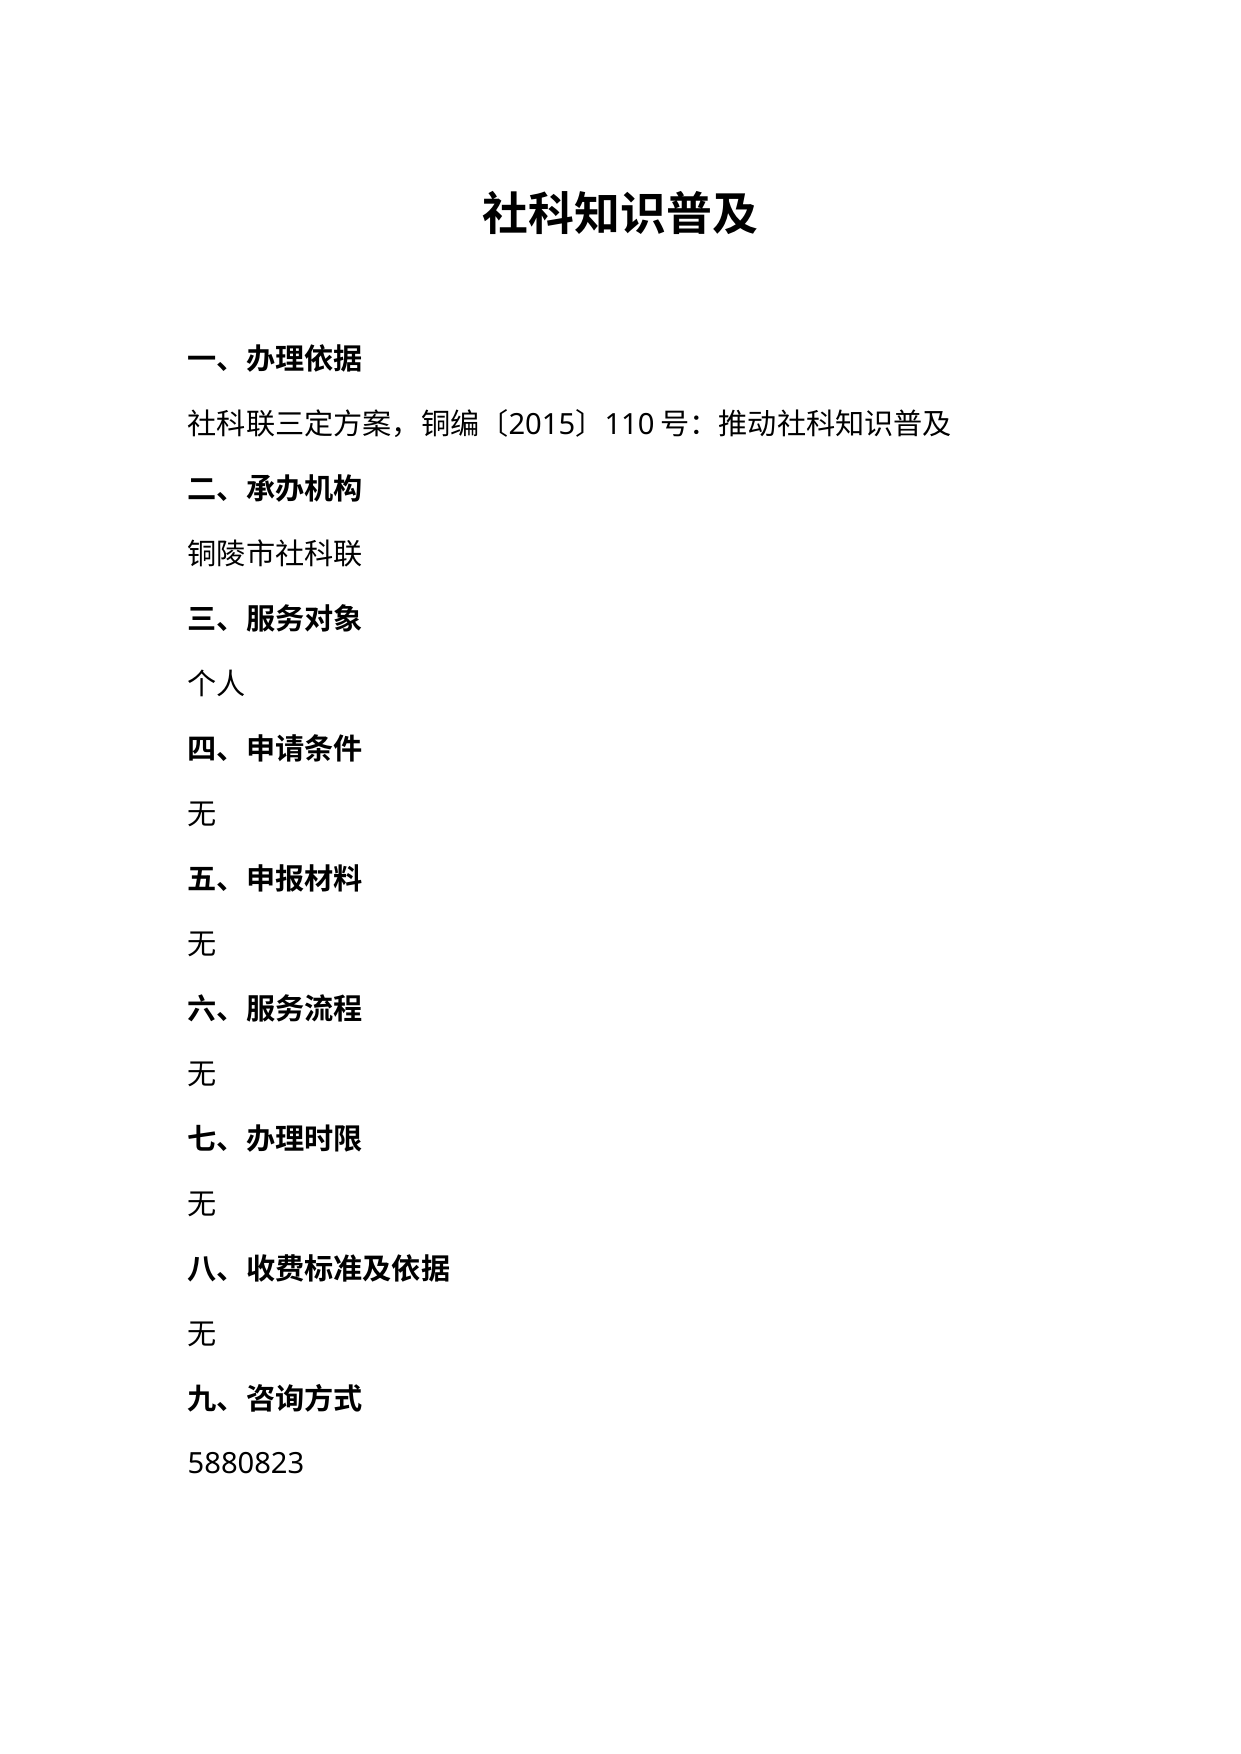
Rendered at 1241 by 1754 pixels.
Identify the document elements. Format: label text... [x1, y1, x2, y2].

list 办理时限 [187, 1104, 1053, 1169]
list 办理依据 [187, 324, 1053, 389]
list 个人 [187, 649, 1053, 714]
list 收费标准及依据 [187, 1234, 1053, 1299]
list 社科联三定方案，铜编〔2015〕110号：推动社科知识普及 [187, 389, 1053, 454]
list 咨询方式 [187, 1364, 1053, 1429]
list 无 [187, 1169, 1053, 1234]
list 无 [187, 909, 1053, 974]
text 社科知识普及 [187, 162, 1053, 259]
list 承办机构 [187, 454, 1053, 519]
list 无 [187, 1039, 1053, 1104]
list 服务流程 [187, 974, 1053, 1039]
list 申请条件 [187, 714, 1053, 779]
list 申报材料 [187, 844, 1053, 909]
list 无 [187, 779, 1053, 844]
list 5880823 [187, 1429, 1053, 1494]
list 无 [187, 1299, 1053, 1364]
list 服务对象 [187, 584, 1053, 649]
list 铜陵市社科联 [187, 519, 1053, 584]
